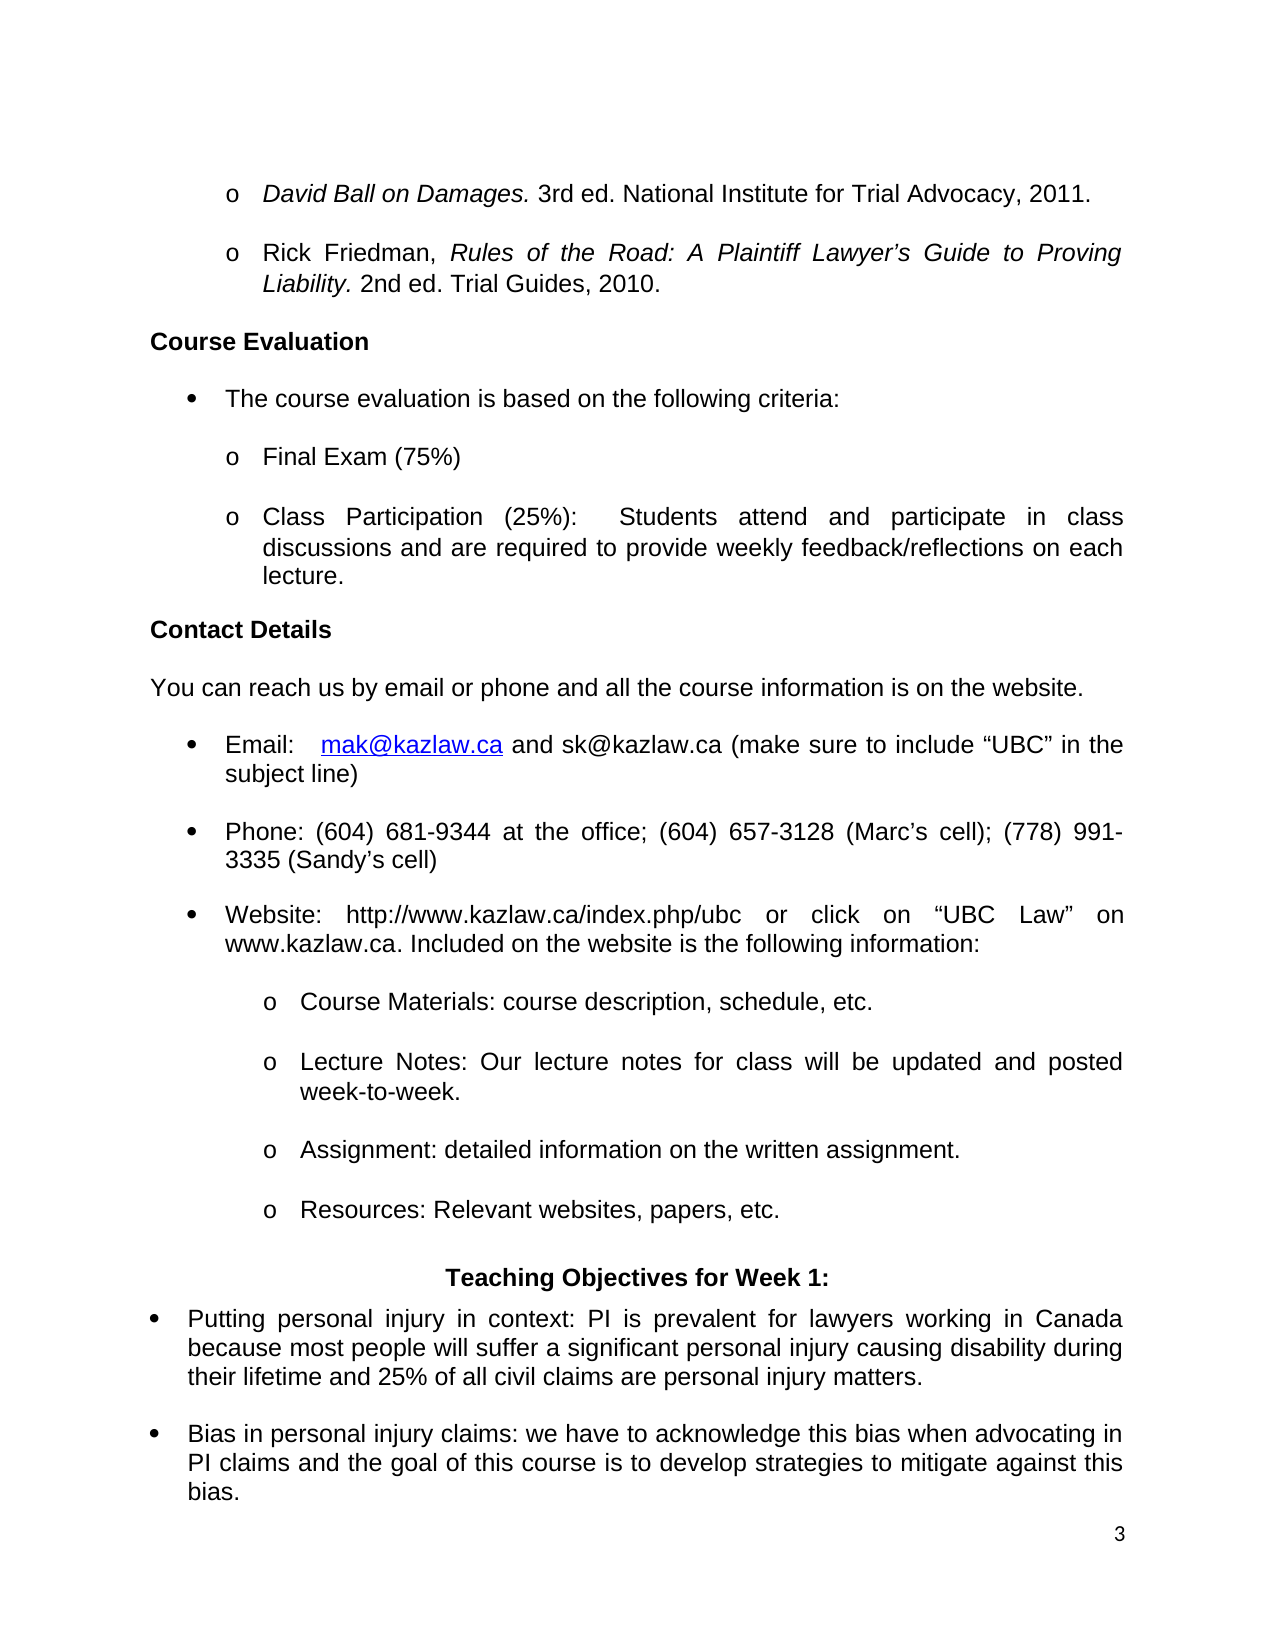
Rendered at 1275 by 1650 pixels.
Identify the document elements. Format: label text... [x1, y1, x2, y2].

text Course Evaluation [150, 327, 1125, 356]
list Bias in personal injury claims: we have to acknowledge this bias when advocating in PI claims and the goal of this course is to develop strategies to mitigate against this bias. [150, 1419, 1125, 1506]
list Final Exam (75%) [225, 442, 1125, 473]
list Assignment: detailed information on the written assignment. [262, 1135, 1125, 1166]
list Rick Friedman, Rules of the Road: A Plaintiff Lawyer’s Guide to Proving Liability. 2nd ed. Trial Guides, 2010. [225, 238, 1125, 298]
list Resources: Relevant websites, papers, etc. [262, 1194, 1125, 1226]
list Course Materials: course description, schedule, etc. [262, 987, 1125, 1018]
list Putting personal injury in context: PI is prevalent for lawyers working in Canada because most people will suffer a significant personal injury causing disability during their lifetime and 25% of all civil claims are personal injury matters. [150, 1304, 1125, 1391]
text Teaching Objectives for Week 1: [150, 1263, 1125, 1292]
list Website: http://www.kazlaw.ca/index.php/ubc or click on “UBC Law” on www.kazlaw.ca. Included on the website is the following information: [187, 900, 1125, 958]
list The course evaluation is based on the following criteria: [187, 384, 1125, 413]
text Contact Details [150, 615, 1125, 644]
list Lecture Notes: Our lecture notes for class will be updated and posted week-to-week. [262, 1046, 1125, 1106]
list Email: mak@kazlaw.ca and sk@kazlaw.ca (make sure to include “UBC” in the subject line) [187, 730, 1125, 788]
text You can reach us by email or phone and all the course information is on the website. [150, 673, 1125, 701]
list Phone: (604) 681-9344 at the office; (604) 657-3128 (Marc’s cell); (778) 991-3335 (Sandy’s cell) [187, 816, 1125, 874]
list David Ball on Damages. 3rd ed. National Institute for Trial Advocacy, 2011. [225, 179, 1125, 210]
list Class Participation (25%): Students attend and participate in class discussions and are required to provide weekly feedback/reflections on each lecture. [225, 502, 1125, 590]
